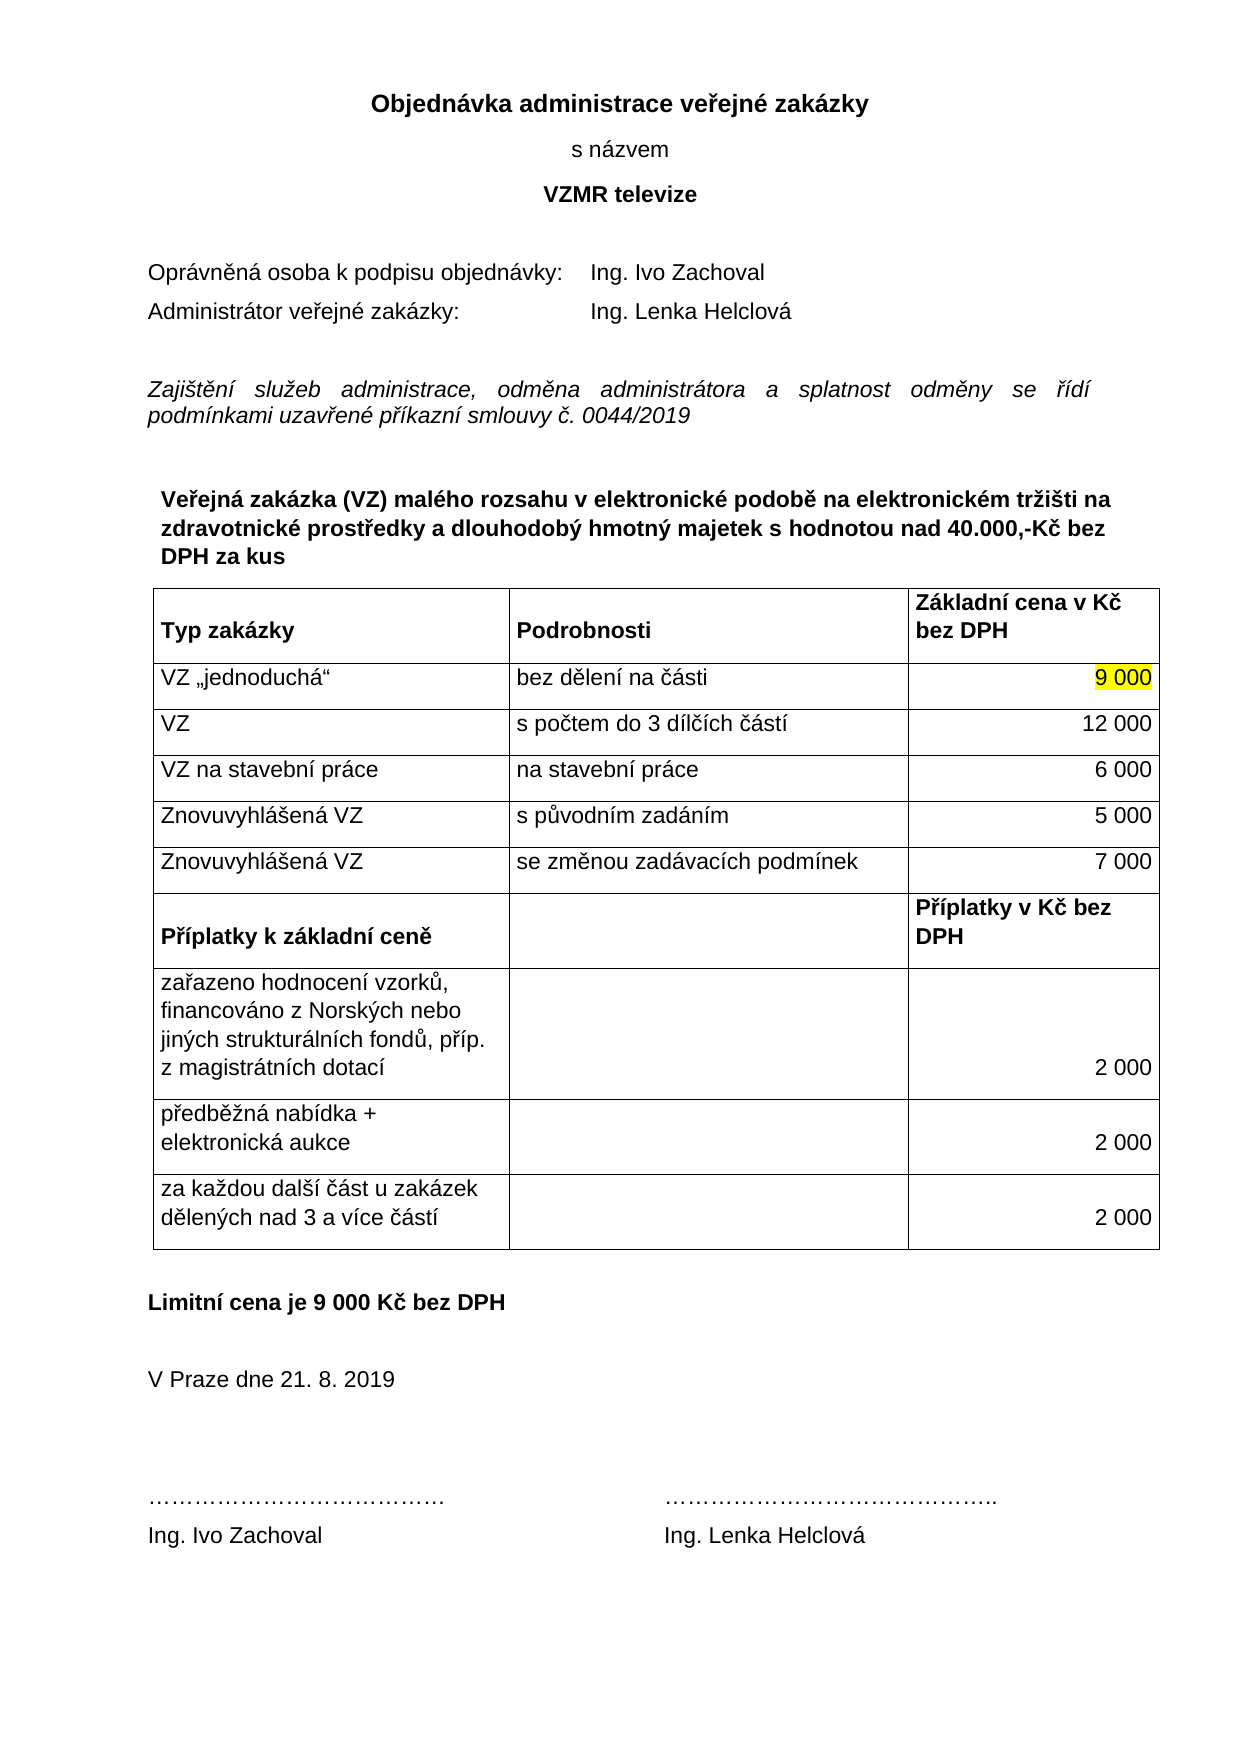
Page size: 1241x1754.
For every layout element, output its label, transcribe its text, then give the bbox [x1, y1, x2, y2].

table_cell 5 000 [909, 802, 1159, 847]
text Objednávka administrace veřejné zakázky [148, 89, 1093, 117]
table_cell 2 000 [909, 1175, 1159, 1248]
table_cell 2 000 [909, 969, 1159, 1099]
table_cell s počtem do 3 dílčích částí [510, 710, 908, 755]
table_cell Znovuvyhlášená VZ [154, 848, 509, 893]
text Oprávněná osoba k podpisu objednávky: Ing. Ivo Zachoval [148, 259, 1093, 286]
table_cell [510, 1175, 908, 1248]
table_header Veřejná zakázka (VZ) malého rozsahu v elektronické podobě na elektronickém tržišti na zdravotnické prostředky a dlouhodobý hmotný majetek s hodnotou nad 40.000,-Kč bez DPH za kus [153, 441, 1159, 588]
table_cell 2 000 [909, 1100, 1159, 1174]
table_cell 6 000 [909, 756, 1159, 801]
text Limitní cena je 9 000 Kč bez DPH [148, 1288, 1093, 1315]
table_cell VZ na stavební práce [154, 756, 509, 801]
table_cell Příplatky k základní ceně [154, 894, 509, 968]
text V Praze dne 21. 8. 2019 [148, 1366, 1093, 1392]
table_cell na stavební práce [510, 756, 908, 801]
table_cell 12 000 [909, 710, 1159, 755]
table_cell 9 000 [909, 664, 1159, 709]
table_cell [510, 1100, 908, 1174]
text VZMR televize [148, 181, 1093, 208]
table_cell Znovuvyhlášená VZ [154, 802, 509, 847]
table_cell Příplatky v Kč bez DPH [909, 894, 1159, 968]
table_cell Podrobnosti [510, 589, 908, 663]
table_cell VZ [154, 710, 509, 755]
text Zajištění služeb administrace, odměna administrátora a splatnost odměny se řídí podmínkami uzavřené příkazní smlouvy č. 0044/2019 [148, 376, 1093, 428]
table_cell Typ zakázky [154, 589, 509, 663]
table_cell Základní cena v Kč bez DPH [909, 589, 1159, 663]
table_cell za každou další část u zakázek dělených nad 3 a více částí [154, 1175, 509, 1248]
table_cell VZ „jednoduchá“ [154, 664, 509, 709]
table_cell předběžná nabídka + elektronická aukce [154, 1100, 509, 1174]
text Administrátor veřejné zakázky: Ing. Lenka Helclová [148, 298, 1093, 324]
table_cell [510, 894, 908, 968]
text ………………………………… …………………………………….. [148, 1483, 1093, 1509]
table_cell zařazeno hodnocení vzorků, financováno z Norských nebo jiných strukturálních fondů, příp. z magistrátních dotací [154, 969, 509, 1099]
text Ing. Ivo Zachoval Ing. Lenka Helclová [148, 1522, 1093, 1548]
table_cell s původním zadáním [510, 802, 908, 847]
table_cell [510, 969, 908, 1099]
table_cell 7 000 [909, 848, 1159, 893]
table_cell se změnou zadávacích podmínek [510, 848, 908, 893]
table_cell bez dělení na části [510, 664, 908, 709]
text s názvem [148, 136, 1093, 163]
